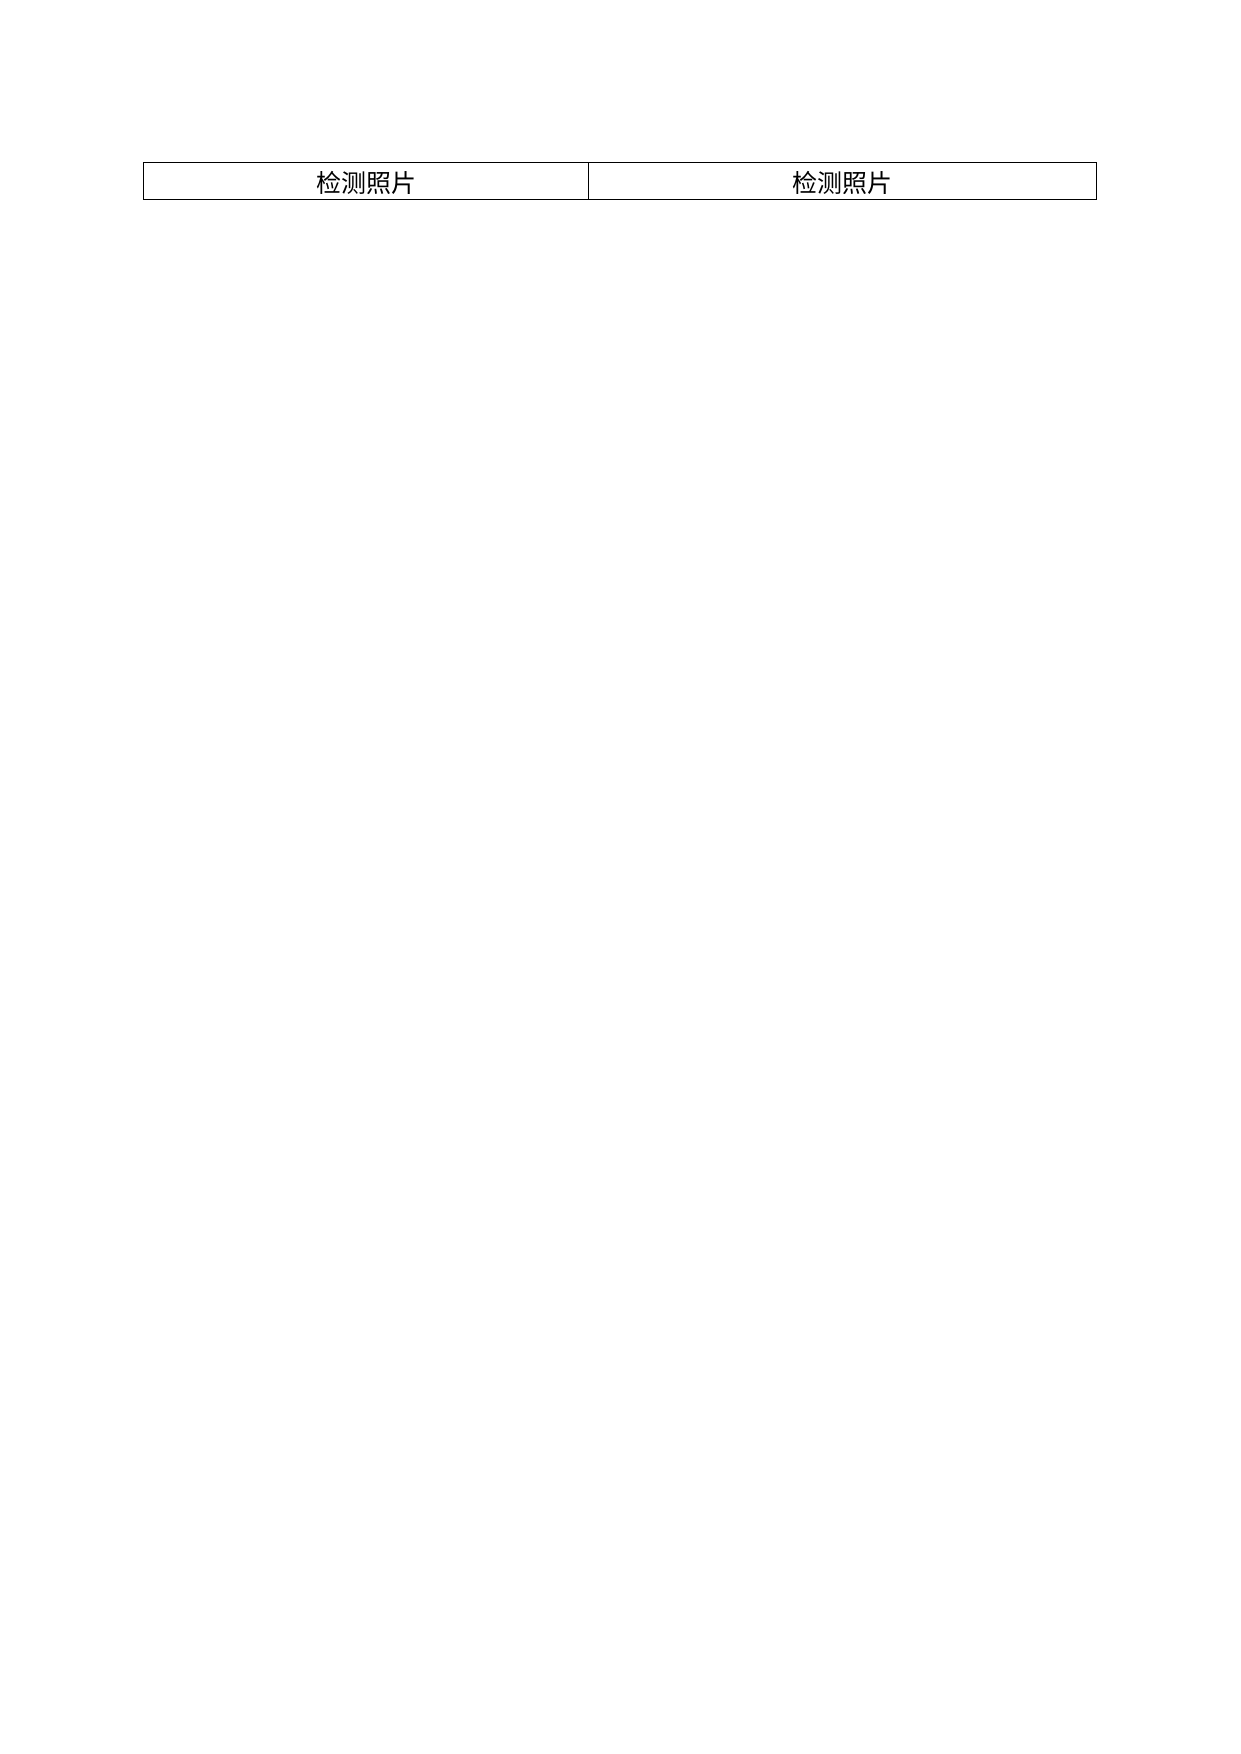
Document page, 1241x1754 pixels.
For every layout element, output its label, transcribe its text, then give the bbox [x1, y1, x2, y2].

table_cell 检测照片 [144, 163, 588, 199]
table_cell 检测照片 [589, 163, 1096, 199]
